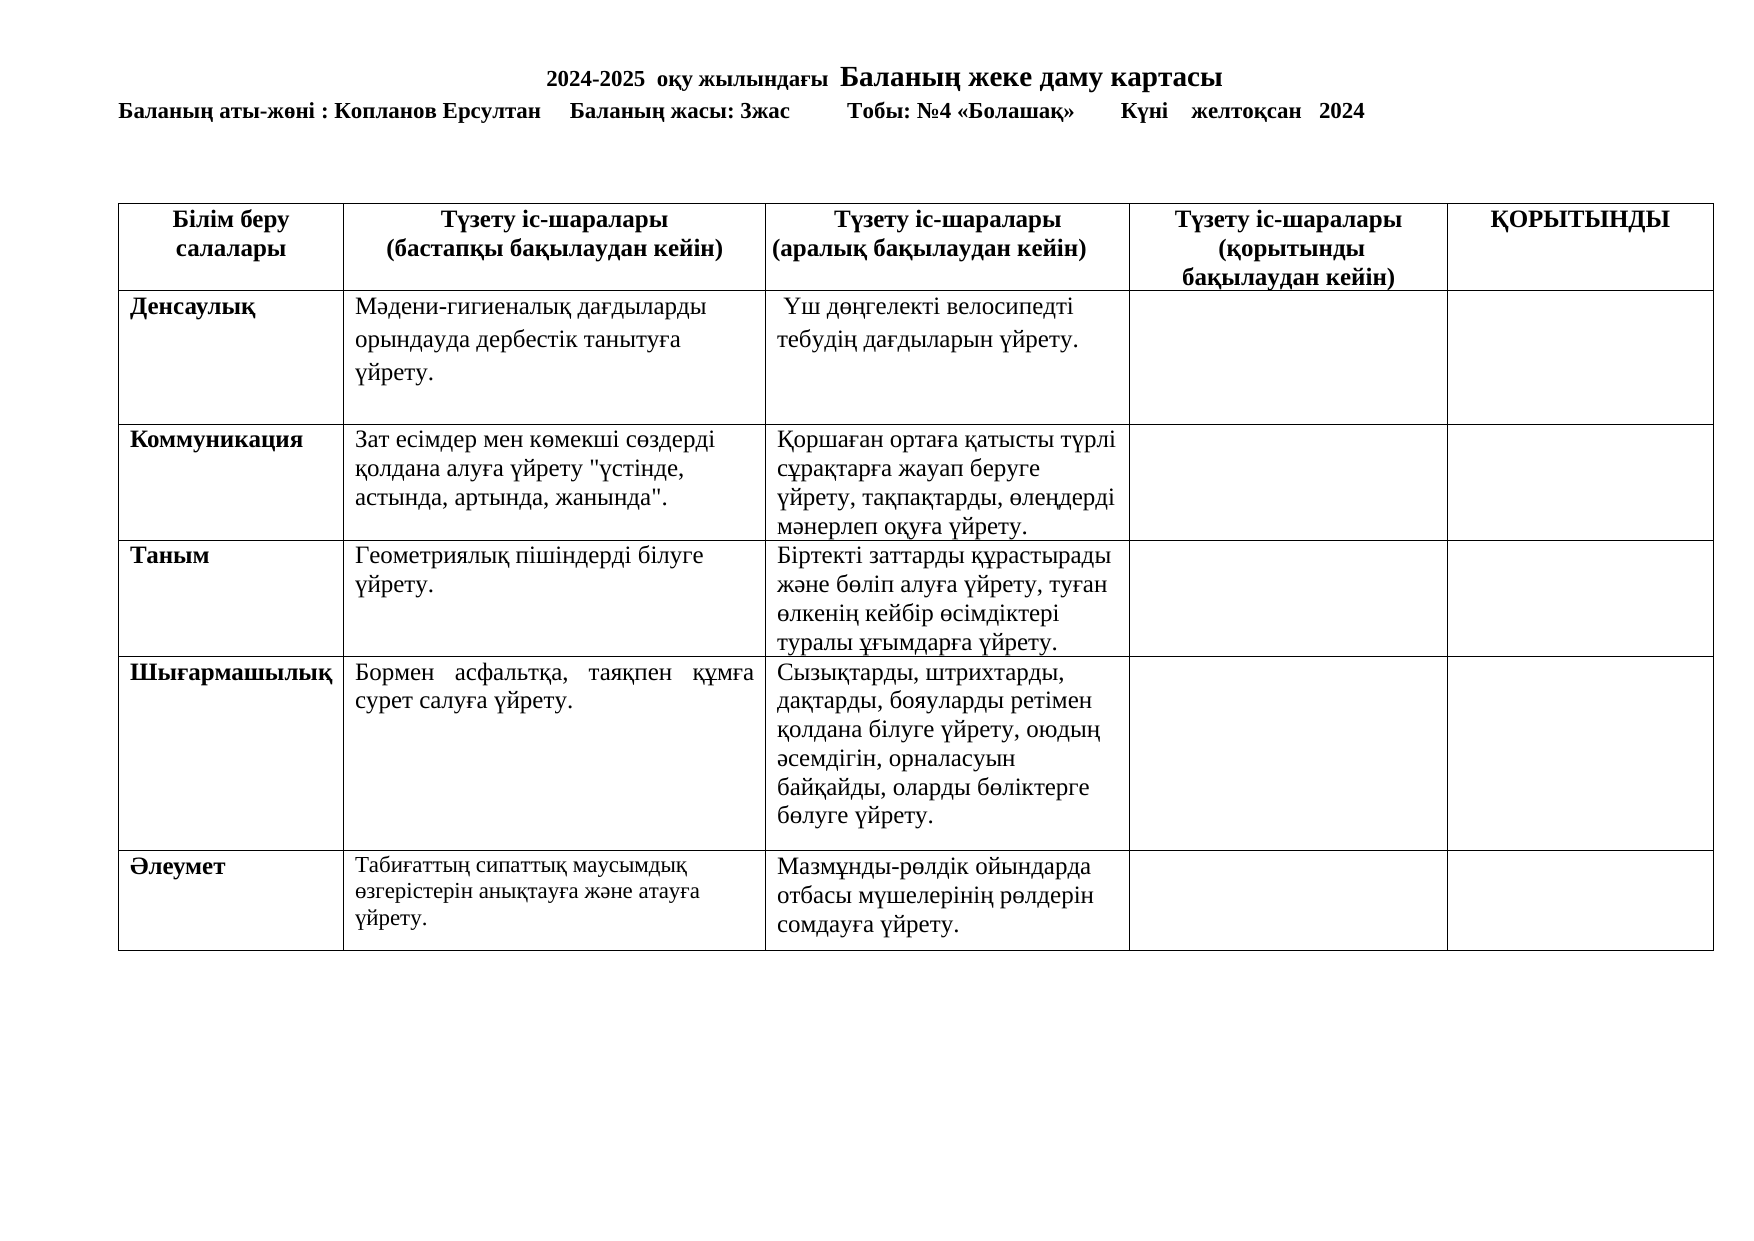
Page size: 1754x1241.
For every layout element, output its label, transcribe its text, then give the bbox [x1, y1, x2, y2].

table_cell Қоршаған ортаға қатысты түрлі сұрақтарға жауап беруге үйрету, тақпақтарды, өлеңдерді мәнерлеп оқуға үйрету. [766, 425, 1129, 539]
table_cell [1130, 657, 1447, 850]
table_cell Біртекті заттарды құрастырады және бөліп алуға үйрету, туған өлкенің кейбір өсімдіктері туралы ұғымдарға үйрету. [766, 541, 1129, 656]
table_cell Әлеумет [119, 851, 343, 950]
table_header Білім беру салалары [119, 204, 343, 290]
table_header Түзету іс-шаралары (қорытынды бақылаудан кейін) [1130, 204, 1447, 290]
table_cell Коммуникация [119, 425, 343, 539]
text Баланың аты-жөні : Копланов Ерсултан Баланың жасы: 3жас Тобы: №4 «Болашақ» Күні желтоқсан 2024 [118, 98, 1651, 124]
table_cell Геометриялық пішіндерді білуге үйрету. [344, 541, 765, 656]
table_header Түзету іс-шаралары (аралық бақылаудан кейін) [766, 204, 1129, 290]
table_cell [1130, 541, 1447, 656]
table_cell Денсаулық [119, 291, 343, 423]
text 2024-2025 оқу жылындағы Баланың жеке даму картасы [118, 59, 1651, 93]
table_cell Таным [119, 541, 343, 656]
table_cell [1448, 425, 1713, 539]
table_cell [1448, 851, 1713, 950]
table_cell [1130, 851, 1447, 950]
table_cell Үш дөңгелекті велосипедті тебудің дағдыларын үйрету. [766, 291, 1129, 423]
table_cell [1448, 657, 1713, 850]
table_cell Сызықтарды, штрихтарды, дақтарды, бояуларды ретімен қолдана білуге үйрету, оюдың әсемдігін, орналасуын байқайды, оларды бөліктерге бөлуге үйрету. [766, 657, 1129, 850]
table_cell [1448, 541, 1713, 656]
table_cell Зат есімдер мен көмекші сөздерді қолдана алуға үйрету "үстінде, астында, артында, жанында". [344, 425, 765, 539]
table_header Түзету іс-шаралары (бастапқы бақылаудан кейін) [344, 204, 765, 290]
table_cell Шығармашылық [119, 657, 343, 850]
table_cell Табиғаттың сипаттық маусымдық өзгерістерін анықтауға және атауға үйрету. [344, 851, 765, 950]
table_cell Мазмұнды-рөлдік ойындарда отбасы мүшелерінің рөлдерін сомдауға үйрету. [766, 851, 1129, 950]
table_cell Бормен асфальтқа, таяқпен құмға сурет салуға үйрету. [344, 657, 765, 850]
table_cell Мәдени-гигиеналық дағдыларды орындауда дербестік танытуға үйрету. [344, 291, 765, 423]
table_header ҚОРЫТЫНДЫ [1448, 204, 1713, 290]
table_cell [1130, 291, 1447, 423]
table_cell [1448, 291, 1713, 423]
table_cell [1130, 425, 1447, 539]
